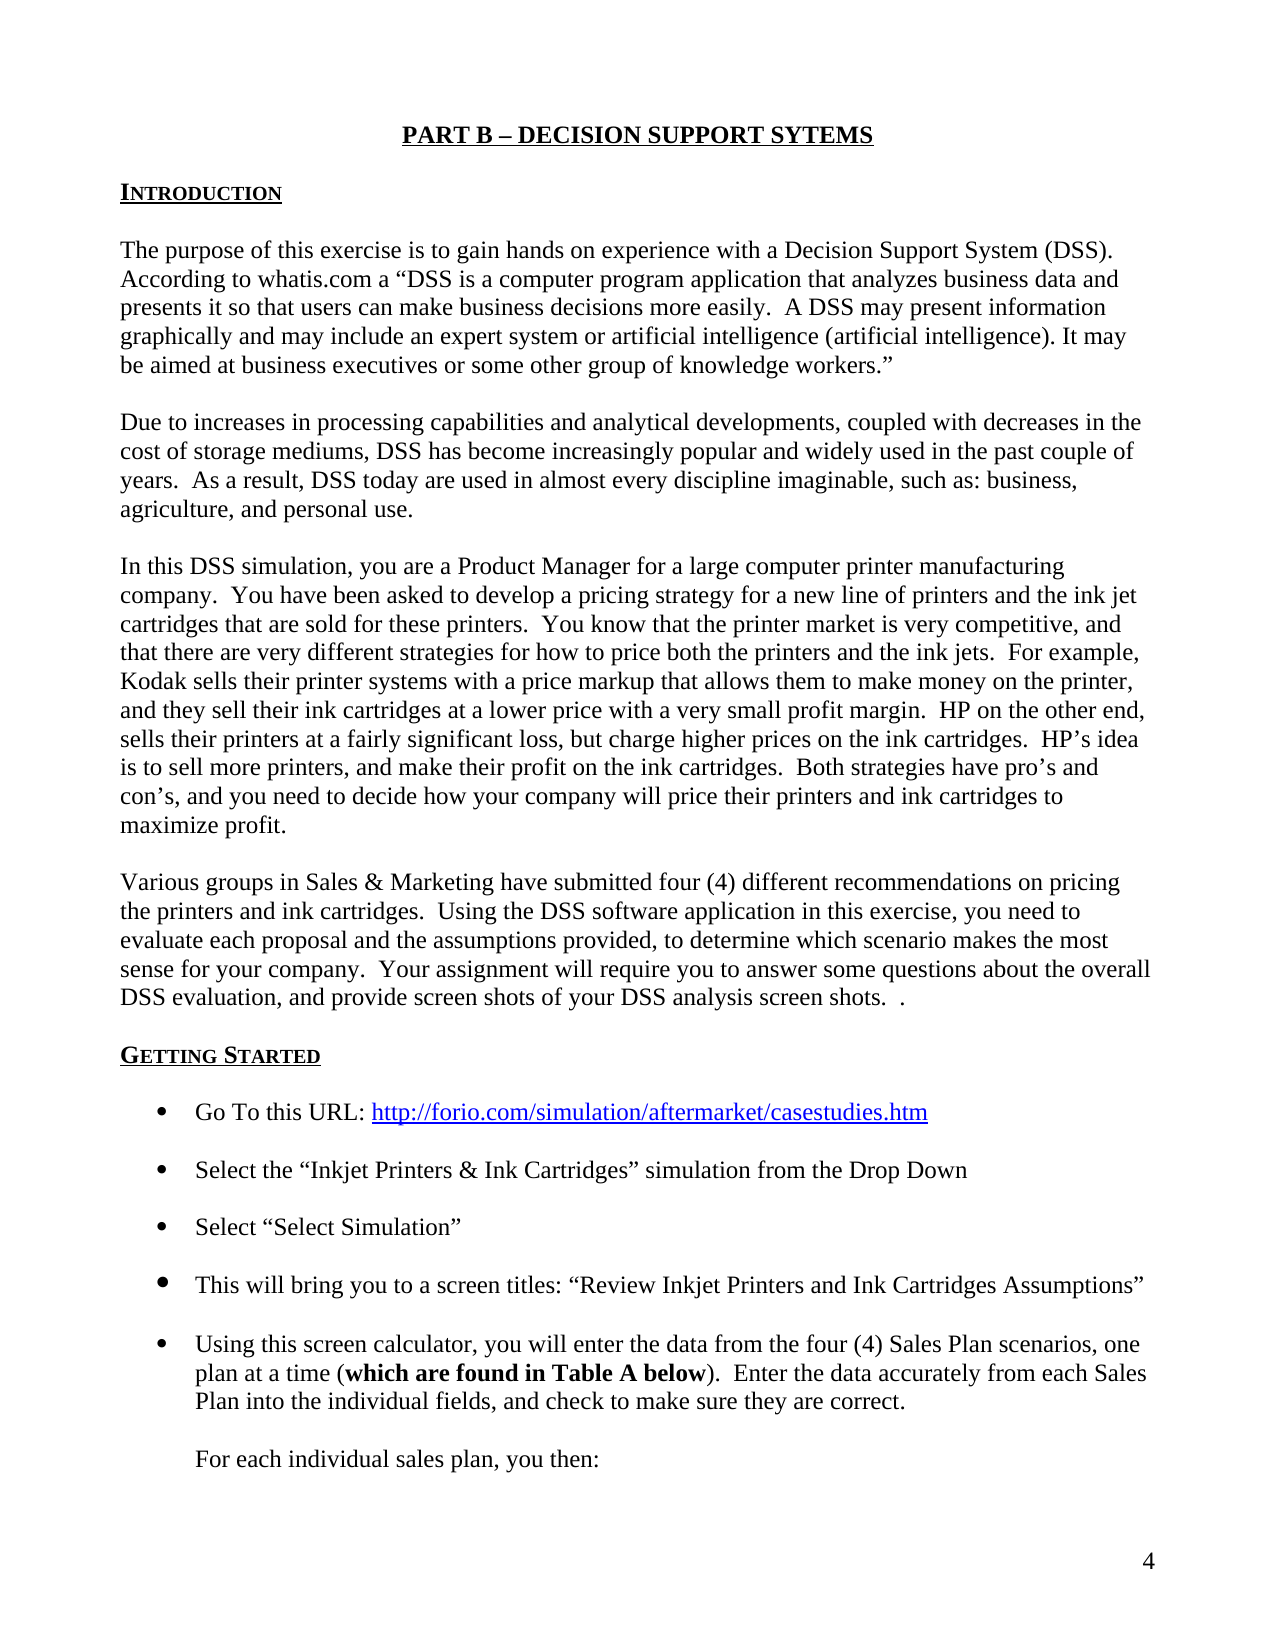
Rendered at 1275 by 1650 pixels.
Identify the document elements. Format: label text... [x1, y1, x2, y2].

list Using this screen calculator, you will enter the data from the four (4) Sales Plan scenarios, one plan at a time (which are found in Table A below). Enter the data accurately from each Sales Plan into the individual fields, and check to make sure they are correct. [157, 1329, 1155, 1415]
text Due to increases in processing capabilities and analytical developments, coupled with decreases in the cost of storage mediums, DSS has become increasingly popular and widely used in the past couple of years. As a result, DSS today are used in almost every discipline imaginable, such as: business, agriculture, and personal use. [120, 407, 1155, 522]
text Various groups in Sales & Marketing have submitted four (4) different recommendations on pricing the printers and ink cartridges. Using the DSS software application in this exercise, you need to evaluate each proposal and the assumptions provided, to determine which scenario makes the most sense for your company. Your assignment will require you to answer some questions about the overall DSS evaluation, and provide screen shots of your DSS analysis screen shots. . [120, 867, 1155, 1011]
subtitle For each individual sales plan, you then: [195, 1444, 1155, 1473]
subtitle Introduction [120, 177, 1155, 206]
text The purpose of this exercise is to gain hands on experience with a Decision Support System (DSS). According to whatis.com a “DSS is a computer program application that analyzes business data and presents it so that users can make business decisions more easily. A DSS may present information graphically and may include an expert system or artificial intelligence (artificial intelligence). It may be aimed at business executives or some other group of knowledge workers.” [120, 235, 1155, 379]
subtitle This will bring you to a screen titles: “Review Inkjet Printers and Ink Cartridges Assumptions” [157, 1270, 1155, 1300]
list Go To this URL: http://forio.com/simulation/aftermarket/casestudies.htm [157, 1097, 1155, 1126]
text In this DSS simulation, you are a Product Manager for a large computer printer manufacturing company. You have been asked to develop a pricing strategy for a new line of printers and the ink jet cartridges that are sold for these printers. You know that the printer market is very competitive, and that there are very different strategies for how to price both the printers and the ink jets. For example, Kodak sells their printer systems with a price markup that allows them to make money on the printer, and they sell their ink cartridges at a lower price with a very small profit margin. HP on the other end, sells their printers at a fairly significant loss, but charge higher prices on the ink cartridges. HP’s idea is to sell more printers, and make their profit on the ink cartridges. Both strategies have pro’s and con’s, and you need to decide how your company will price their printers and ink cartridges to maximize profit. [120, 551, 1155, 839]
subtitle PART B – DECISION SUPPORT SYTEMS [120, 120, 1155, 149]
subtitle Getting Started [120, 1040, 1155, 1069]
list Select “Select Simulation” [157, 1212, 1155, 1241]
list Select the “Inkjet Printers & Ink Cartridges” simulation from the Drop Down [157, 1155, 1155, 1184]
